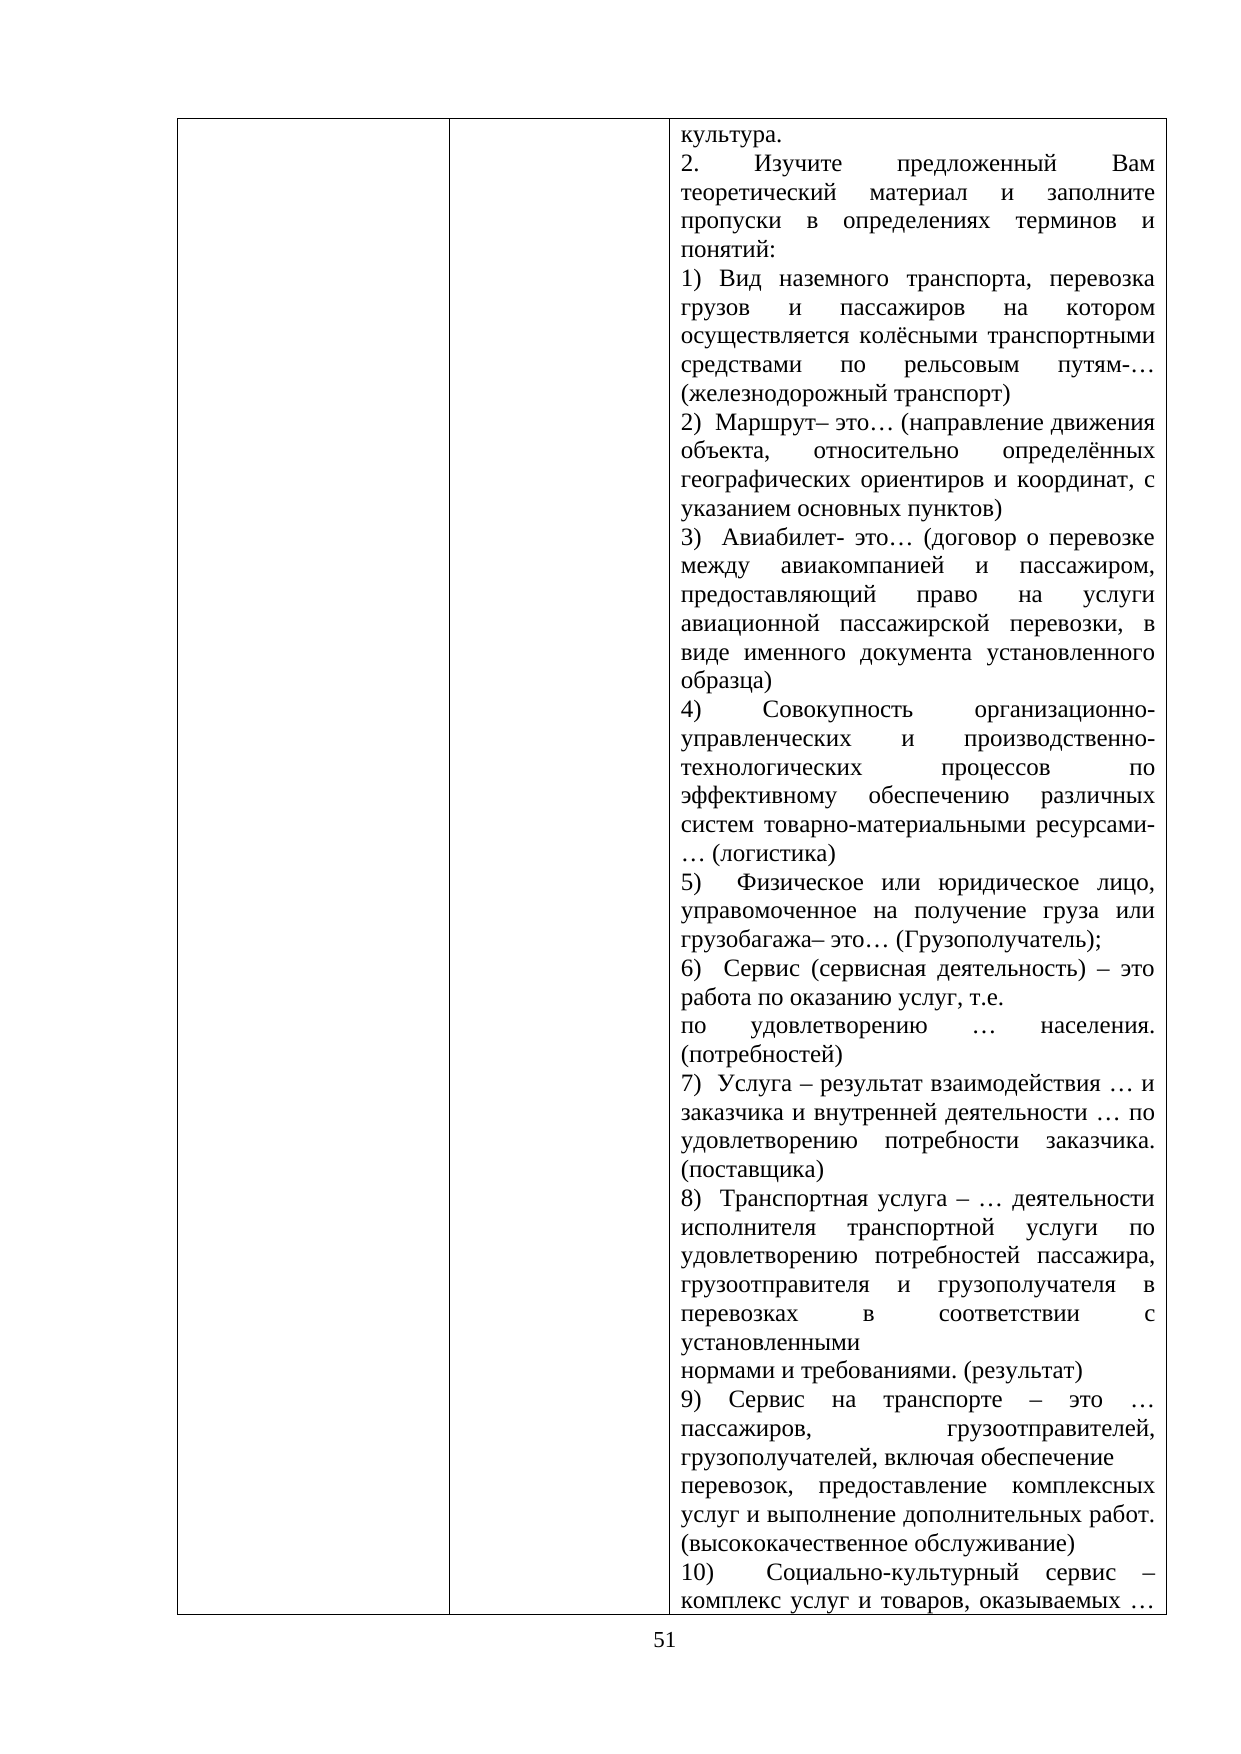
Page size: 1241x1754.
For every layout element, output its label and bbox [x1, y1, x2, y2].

table_cell [450, 119, 669, 1614]
table_cell [178, 119, 449, 1614]
table_cell [670, 119, 1166, 1614]
